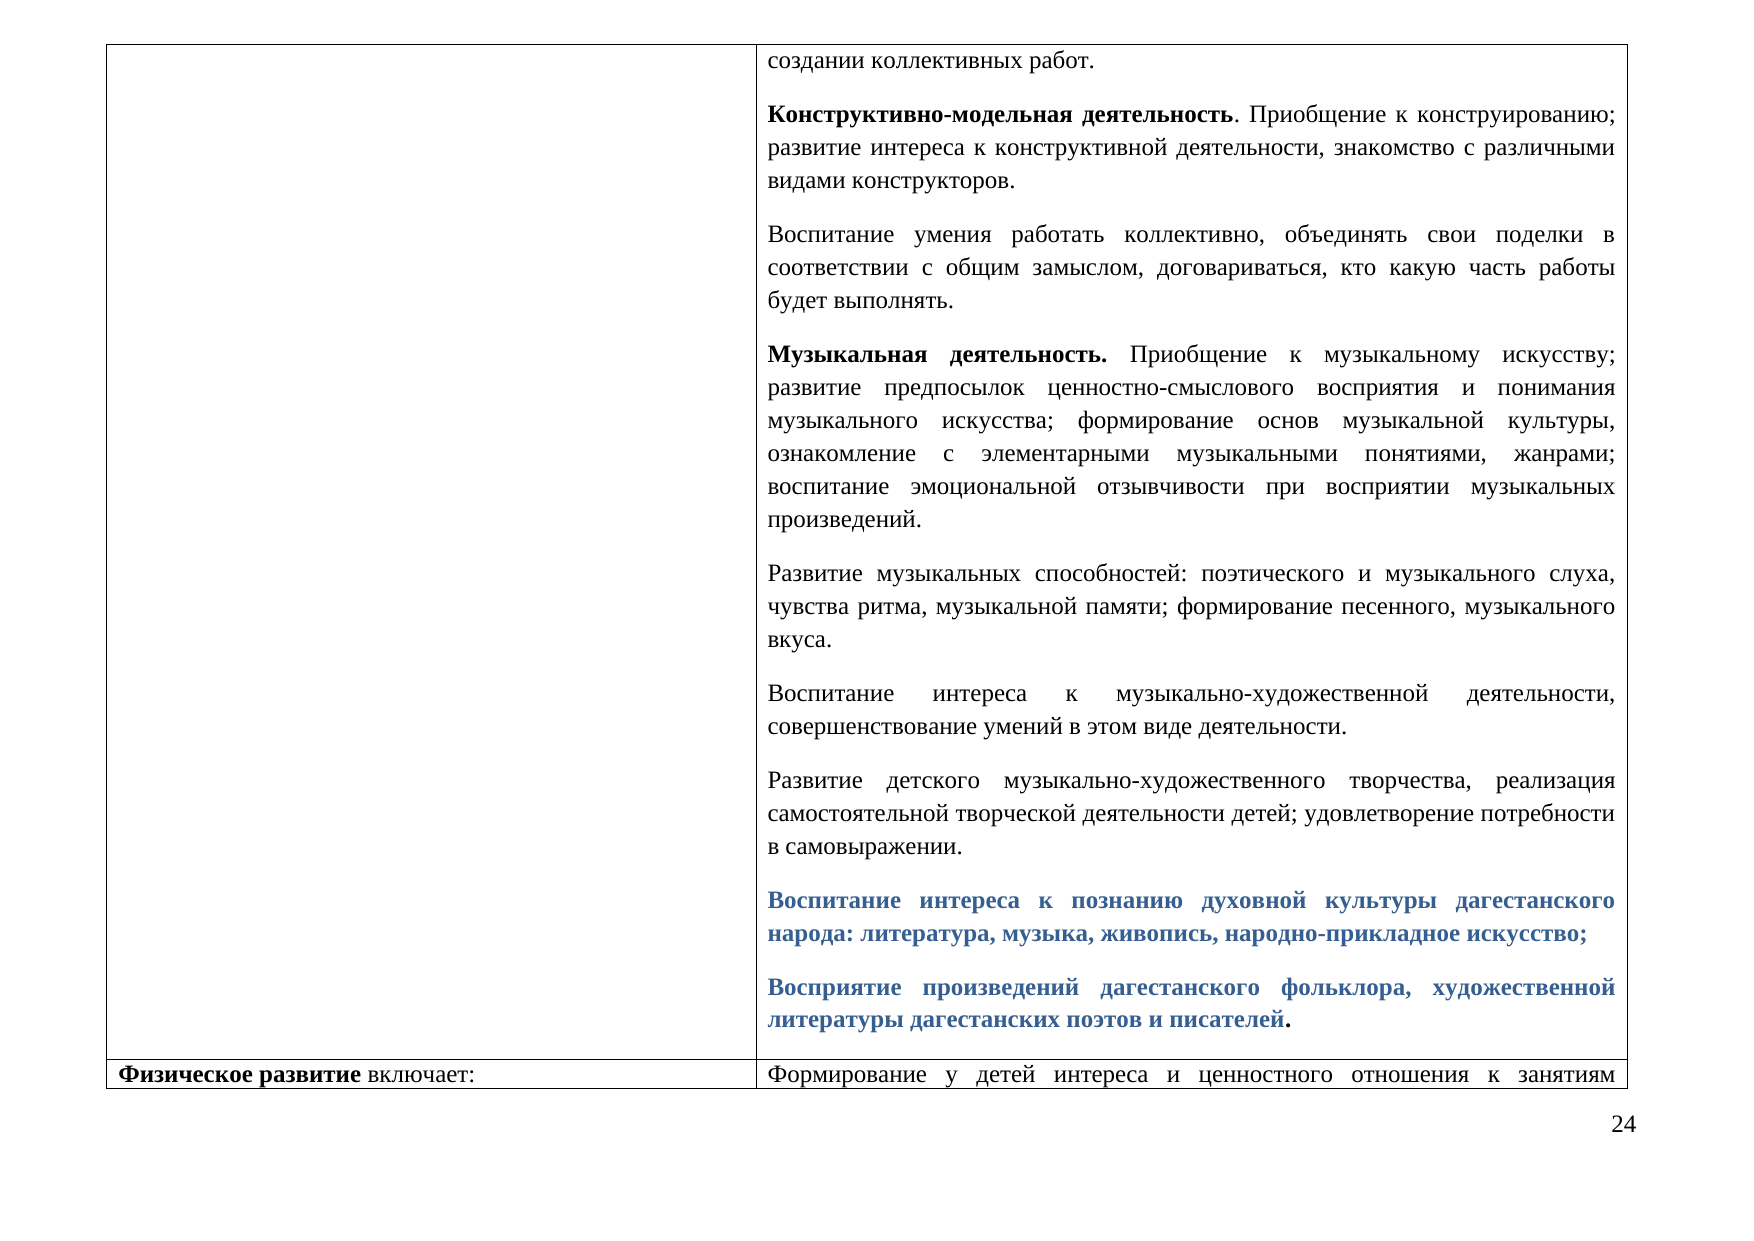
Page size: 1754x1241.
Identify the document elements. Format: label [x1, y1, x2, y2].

table_cell [757, 45, 1627, 1058]
table_cell [107, 1060, 756, 1088]
table_cell [757, 1060, 1627, 1088]
table_cell [107, 45, 756, 1058]
